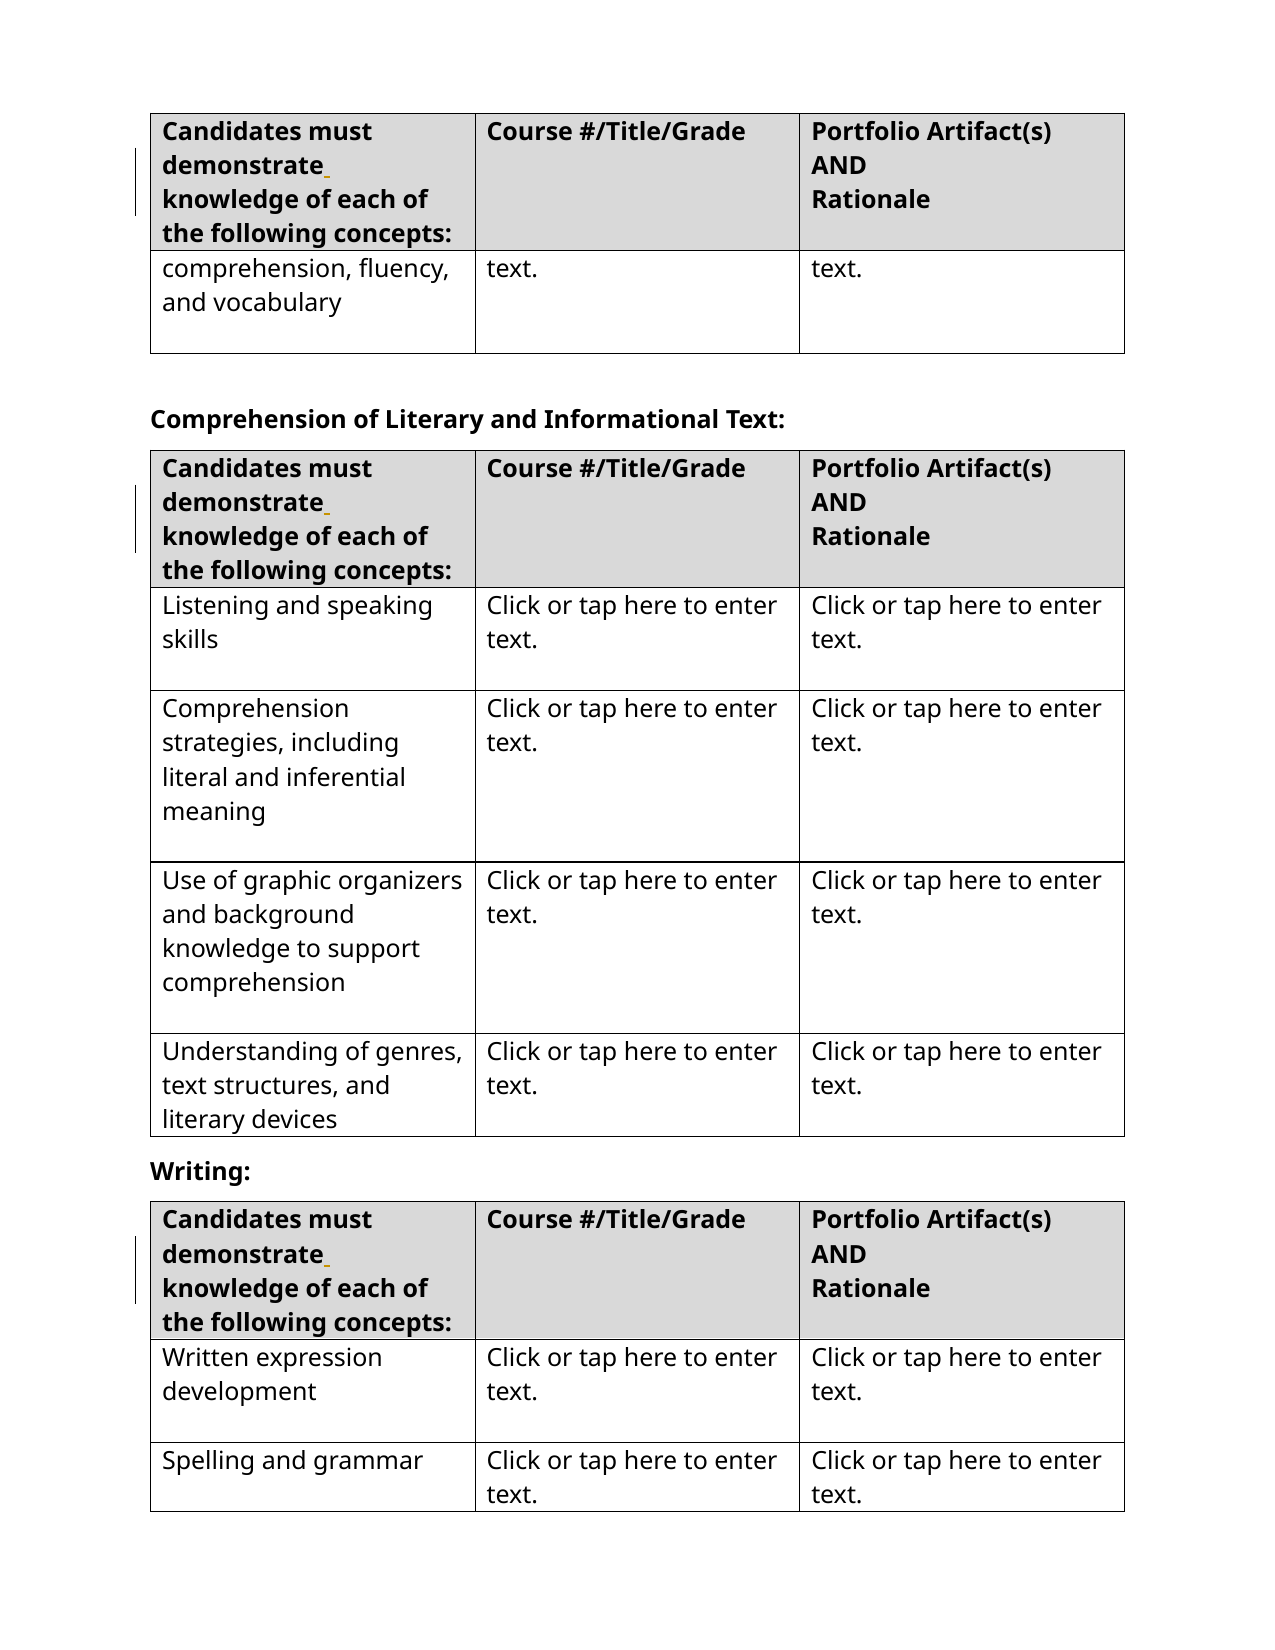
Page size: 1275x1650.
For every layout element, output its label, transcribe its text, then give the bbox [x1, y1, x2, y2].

table_cell Use of graphic organizers and background knowledge to support comprehension [151, 863, 475, 1033]
table_header Course #/Title/Grade [476, 114, 799, 250]
table_header Course #/Title/Grade [476, 1202, 799, 1338]
table_header Portfolio Artifact(s) AND Rationale [800, 114, 1124, 250]
table_cell Spelling and grammar [151, 1443, 475, 1511]
table_cell Written expression development [151, 1340, 475, 1442]
table_header Portfolio Artifact(s) AND Rationale [800, 1202, 1124, 1338]
subtitle Comprehension of Literary and Informational Text: [150, 402, 1125, 436]
table_header Portfolio Artifact(s) AND Rationale [800, 451, 1124, 587]
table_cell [151, 251, 475, 353]
table_header Candidates must demonstrateknowledge of each of the following concepts: [151, 114, 475, 250]
subtitle Writing: [150, 1154, 1125, 1188]
table_header Course #/Title/Grade [476, 451, 799, 587]
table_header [151, 1202, 475, 1338]
table_cell Listening and speaking skills [151, 588, 475, 690]
table_cell Understanding of genres, text structures, and literary devices [151, 1034, 475, 1136]
table_cell Comprehension strategies, including literal and inferential meaning [151, 691, 475, 861]
table_header Candidates must demonstrateknowledge of each of the following concepts: [151, 451, 475, 587]
